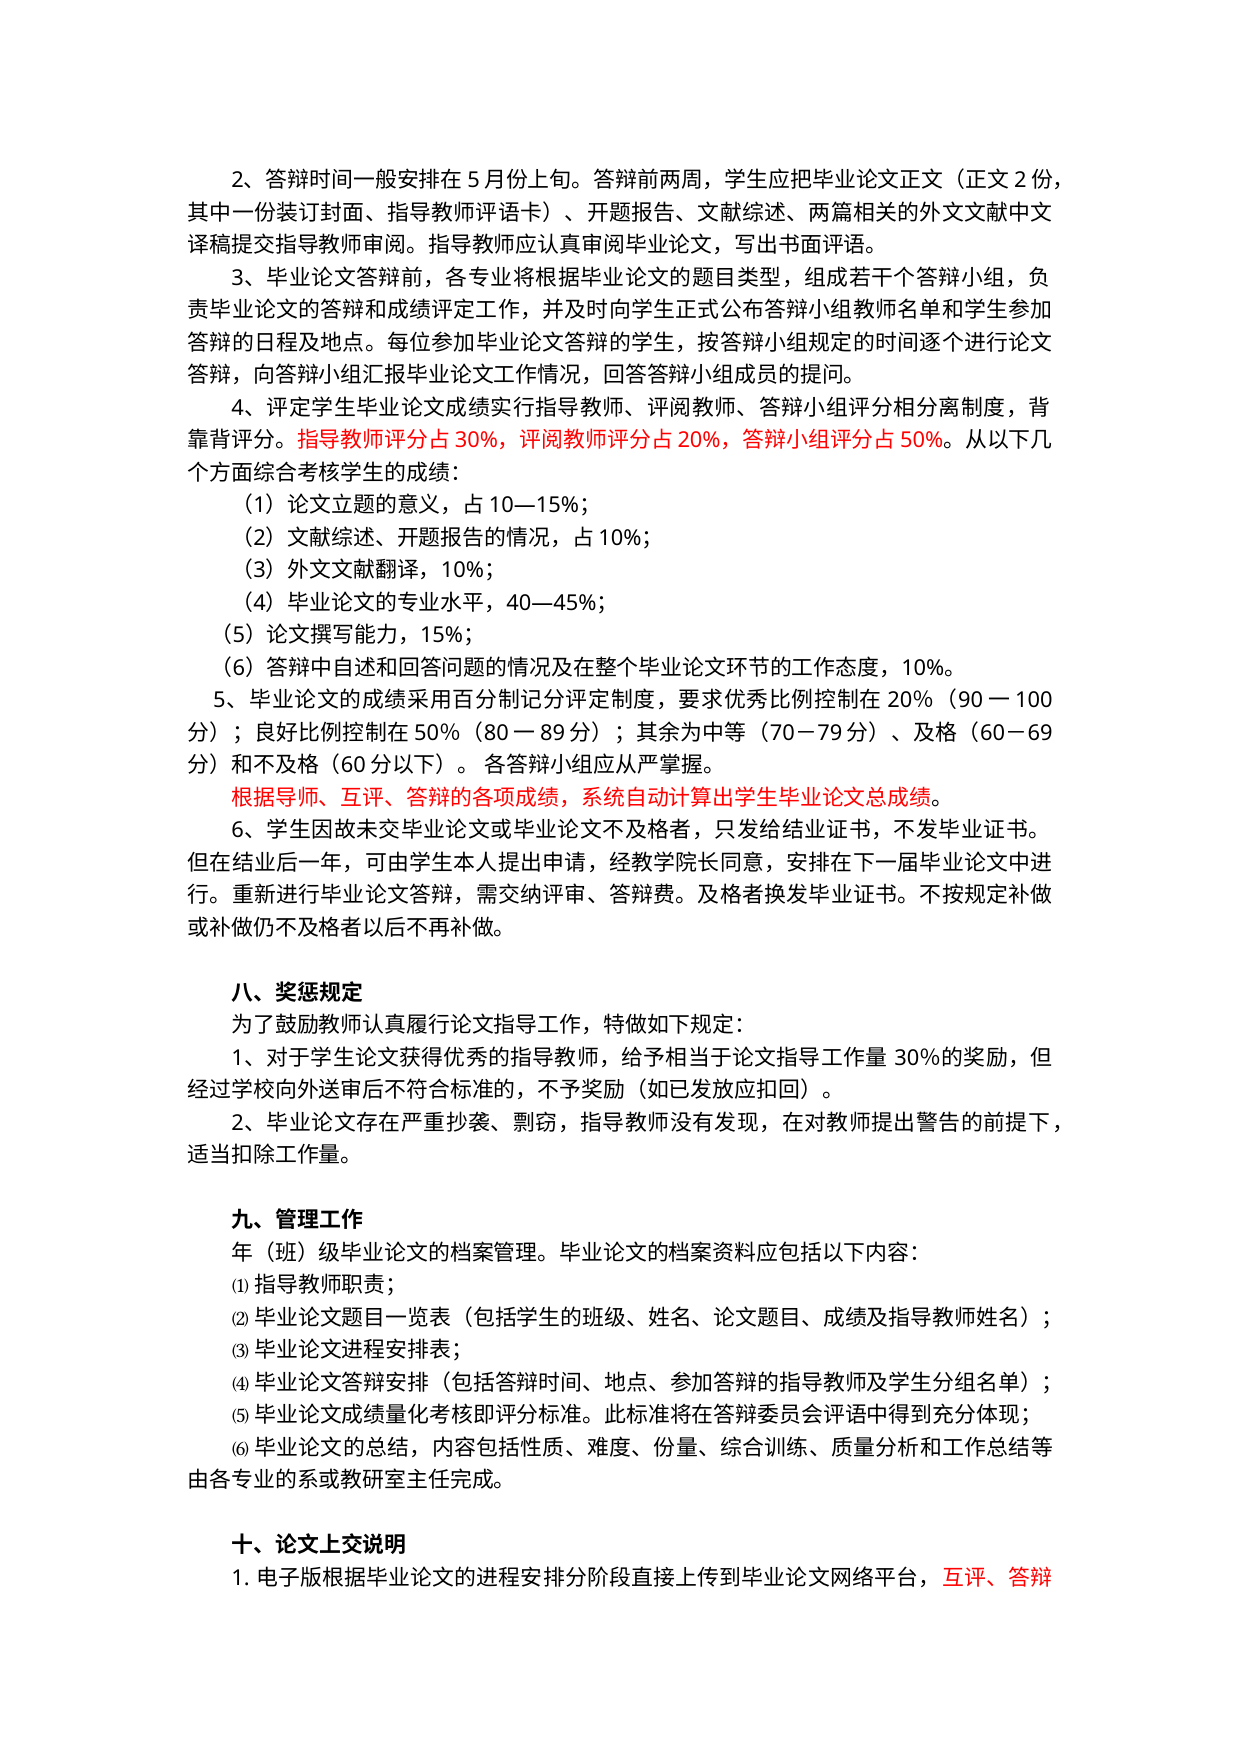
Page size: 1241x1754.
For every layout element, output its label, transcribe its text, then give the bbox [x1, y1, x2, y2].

text 3、毕业论文答辩前，各专业将根据毕业论文的题目类型，组成若干个答辩小组，负责毕业论文的答辩和成绩评定工作，并及时向学生正式公布答辩小组教师名单和学生参加答辩的日程及地点。每位参加毕业论文答辩的学生，按答辩小组规定的时间逐个进行论文答辩，向答辩小组汇报毕业论文工作情况，回答答辩小组成员的提问。 [187, 259, 1053, 389]
text 八、奖惩规定 [187, 974, 1053, 1007]
text 5、毕业论文的成绩采用百分制记分评定制度，要求优秀比例控制在20％（90一100分）；良好比例控制在50％（80一89分）；其余为中等（70－79分）、及格（60－69分）和不及格（60分以下）。 各答辩小组应从严掌握。 [187, 682, 1053, 779]
text （6）答辩中自述和回答问题的情况及在整个毕业论文环节的工作态度，10%。 [187, 649, 1053, 682]
text ⑷毕业论文答辩安排（包括答辩时间、地点、参加答辩的指导教师及学生分组名单）； [187, 1364, 1053, 1397]
text 2、答辩时间一般安排在5月份上旬。答辩前两周，学生应把毕业论文正文（正文2份，其中一份装订封面、指导教师评语卡）、开题报告、文献综述、两篇相关的外文文献中文译稿提交指导教师审阅。指导教师应认真审阅毕业论文，写出书面评语。 [187, 162, 1053, 259]
text （5）论文撰写能力，15%； [187, 617, 1053, 649]
text ⑸毕业论文成绩量化考核即评分标准。此标准将在答辩委员会评语中得到充分体现； [187, 1397, 1053, 1429]
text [187, 1559, 1053, 1592]
text 2、毕业论文存在严重抄袭、剽窃，指导教师没有发现，在对教师提出警告的前提下，适当扣除工作量。 [187, 1104, 1053, 1169]
text 1、对于学生论文获得优秀的指导教师，给予相当于论文指导工作量30％的奖励，但经过学校向外送审后不符合标准的，不予奖励（如已发放应扣回）。 [187, 1039, 1053, 1104]
text 十、论文上交说明 [187, 1527, 1053, 1559]
text 6、学生因故未交毕业论文或毕业论文不及格者，只发给结业证书，不发毕业证书。但在结业后一年，可由学生本人提出申请，经教学院长同意，安排在下一届毕业论文中进行。重新进行毕业论文答辩，需交纳评审、答辩费。及格者换发毕业证书。不按规定补做或补做仍不及格者以后不再补做。 [187, 812, 1053, 942]
text 4、评定学生毕业论文成绩实行指导教师、评阅教师、答辩小组评分相分离制度，背靠背评分。指导教师评分占30%，评阅教师评分占20%，答辩小组评分占50%。从以下几个方面综合考核学生的成绩： [187, 389, 1053, 487]
text 根据导师、互评、答辩的各项成绩，系统自动计算出学生毕业论文总成绩。 [187, 779, 1053, 812]
text （4）毕业论文的专业水平，40—45%； [187, 584, 1053, 617]
text ⑶毕业论文进程安排表； [187, 1332, 1053, 1364]
text ⑵毕业论文题目一览表（包括学生的班级、姓名、论文题目、成绩及指导教师姓名）； [187, 1299, 1053, 1332]
text （1）论文立题的意义，占10—15%； [187, 487, 1053, 519]
text （3）外文文献翻译，10%； [187, 552, 1053, 584]
text ⑴指导教师职责； [187, 1267, 1053, 1299]
text 年（班）级毕业论文的档案管理。毕业论文的档案资料应包括以下内容： [187, 1234, 1053, 1267]
text （2）文献综述、开题报告的情况，占10%； [187, 519, 1053, 552]
text 为了鼓励教师认真履行论文指导工作，特做如下规定： [187, 1007, 1053, 1039]
text ⑹毕业论文的总结，内容包括性质、难度、份量、综合训练、质量分析和工作总结等由各专业的系或教研室主任完成。 [187, 1429, 1053, 1494]
text 九、管理工作 [187, 1202, 1053, 1234]
